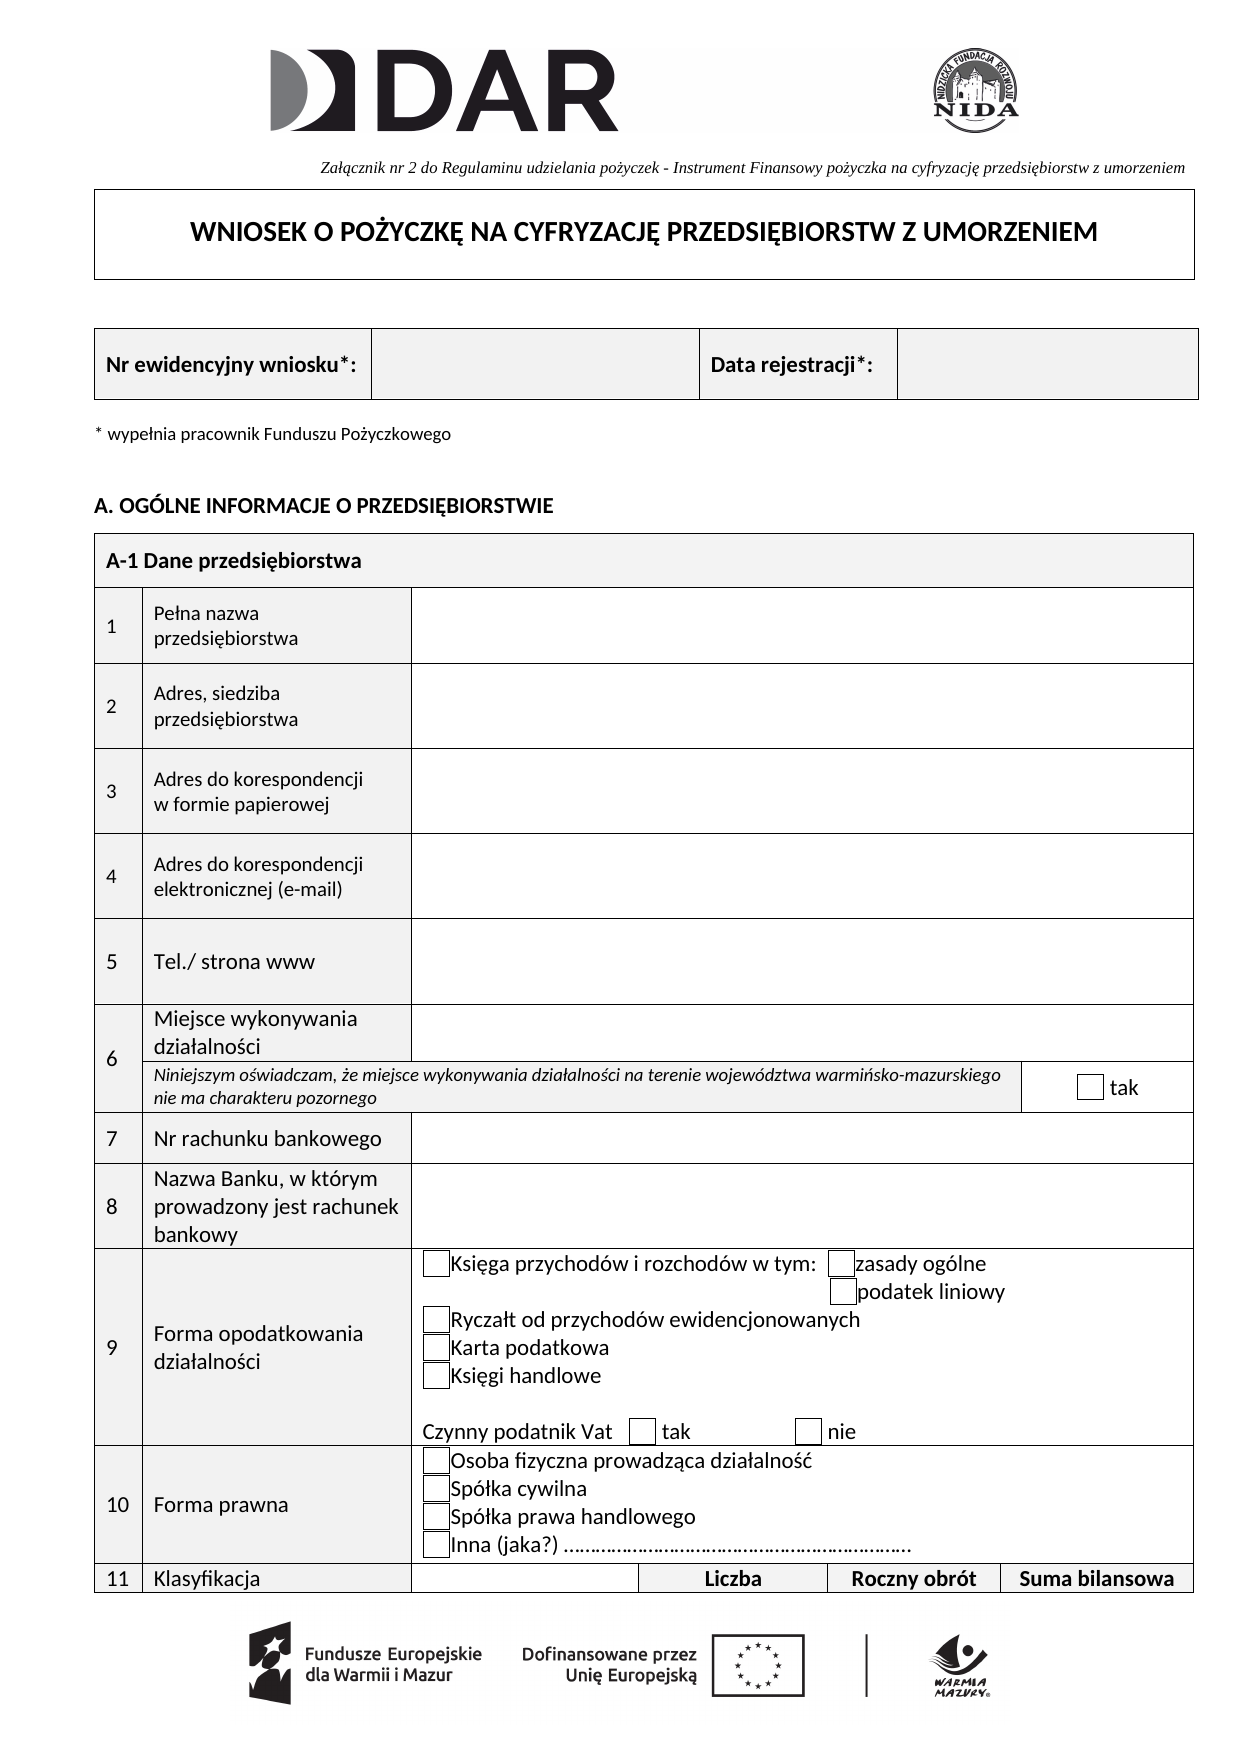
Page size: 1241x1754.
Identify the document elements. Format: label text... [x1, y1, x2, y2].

table_cell 11 [95, 1564, 142, 1592]
table_cell 10 [95, 1446, 142, 1563]
table_cell 4 [95, 834, 142, 918]
table_cell Forma opodatkowania działalności [143, 1249, 411, 1445]
table_cell Niniejszym oświadczam, że miejsce wykonywania działalności na terenie województwa warmińsko-mazurskiego nie ma charakteru pozornego [143, 1062, 1021, 1112]
table_cell 3 [95, 749, 142, 833]
table_cell Forma prawna [143, 1446, 411, 1563]
table_cell [412, 588, 1193, 663]
table_cell Suma bilansowa aktywów [1001, 1564, 1193, 1592]
table_cell Adres, siedziba przedsiębiorstwa [143, 664, 411, 748]
table_header Data rejestracji*: [700, 329, 897, 398]
table_cell 9 [95, 1249, 142, 1445]
table_header [372, 329, 699, 398]
table_cell Adres do korespondencji w formie papierowej [143, 749, 411, 833]
table_cell [412, 749, 1193, 833]
table_header [898, 329, 1198, 398]
table_cell Klasyfikacja przedsiębiorstwa [143, 1564, 411, 1592]
table_cell tak [1022, 1062, 1193, 1112]
table_cell Adres do korespondencji elektronicznej (e-mail) [143, 834, 411, 918]
table_cell Pełna nazwa przedsiębiorstwa [143, 588, 411, 663]
table_cell Księga przychodów i rozchodów w tym: zasady ogólne podatek liniowy Ryczałt od przychodów ewidencjonowanych Karta podatkowa Księgi handlowe Czynny podatnik Vat tak nie [412, 1249, 1193, 1445]
table_cell 8 [95, 1164, 142, 1248]
table_cell [412, 1564, 638, 1592]
table_header Nr ewidencyjny wniosku*: [95, 329, 371, 398]
table_cell 6 [95, 1005, 142, 1112]
table_cell Nr rachunku bankowego [143, 1113, 411, 1163]
table_cell 5 [95, 919, 142, 1003]
table_cell [412, 1113, 1193, 1163]
text A. OGÓLNE INFORMACJE O PRZEDSIĘBIORSTWIE [5, 491, 1146, 519]
table_cell 1 [95, 588, 142, 663]
table_header A-1 Dane przedsiębiorstwa [95, 534, 1193, 587]
table_cell [412, 664, 1193, 748]
text * wypełnia pracownik Funduszu Pożyczkowego [94, 422, 1146, 445]
table_cell [412, 919, 1193, 1003]
table_cell [412, 1005, 1193, 1061]
picture [270, 48, 1019, 133]
table_cell [412, 1164, 1193, 1248]
table_cell Roczny obrót [828, 1564, 1000, 1592]
picture [229, 1601, 1011, 1725]
table_cell Tel./ strona www [143, 919, 411, 1003]
table_cell Liczba pracowników [639, 1564, 827, 1592]
table_cell Miejsce wykonywania działalności [143, 1005, 411, 1061]
table_cell Osoba fizyczna prowadząca działalność Spółka cywilna Spółka prawa handlowego Inna (jaka?) ………………………………………………………… [412, 1446, 1193, 1563]
table_cell 2 [95, 664, 142, 748]
table_cell Nazwa Banku, w którym prowadzony jest rachunek bankowy [143, 1164, 411, 1248]
table_cell 7 [95, 1113, 142, 1163]
table_cell [412, 834, 1193, 918]
